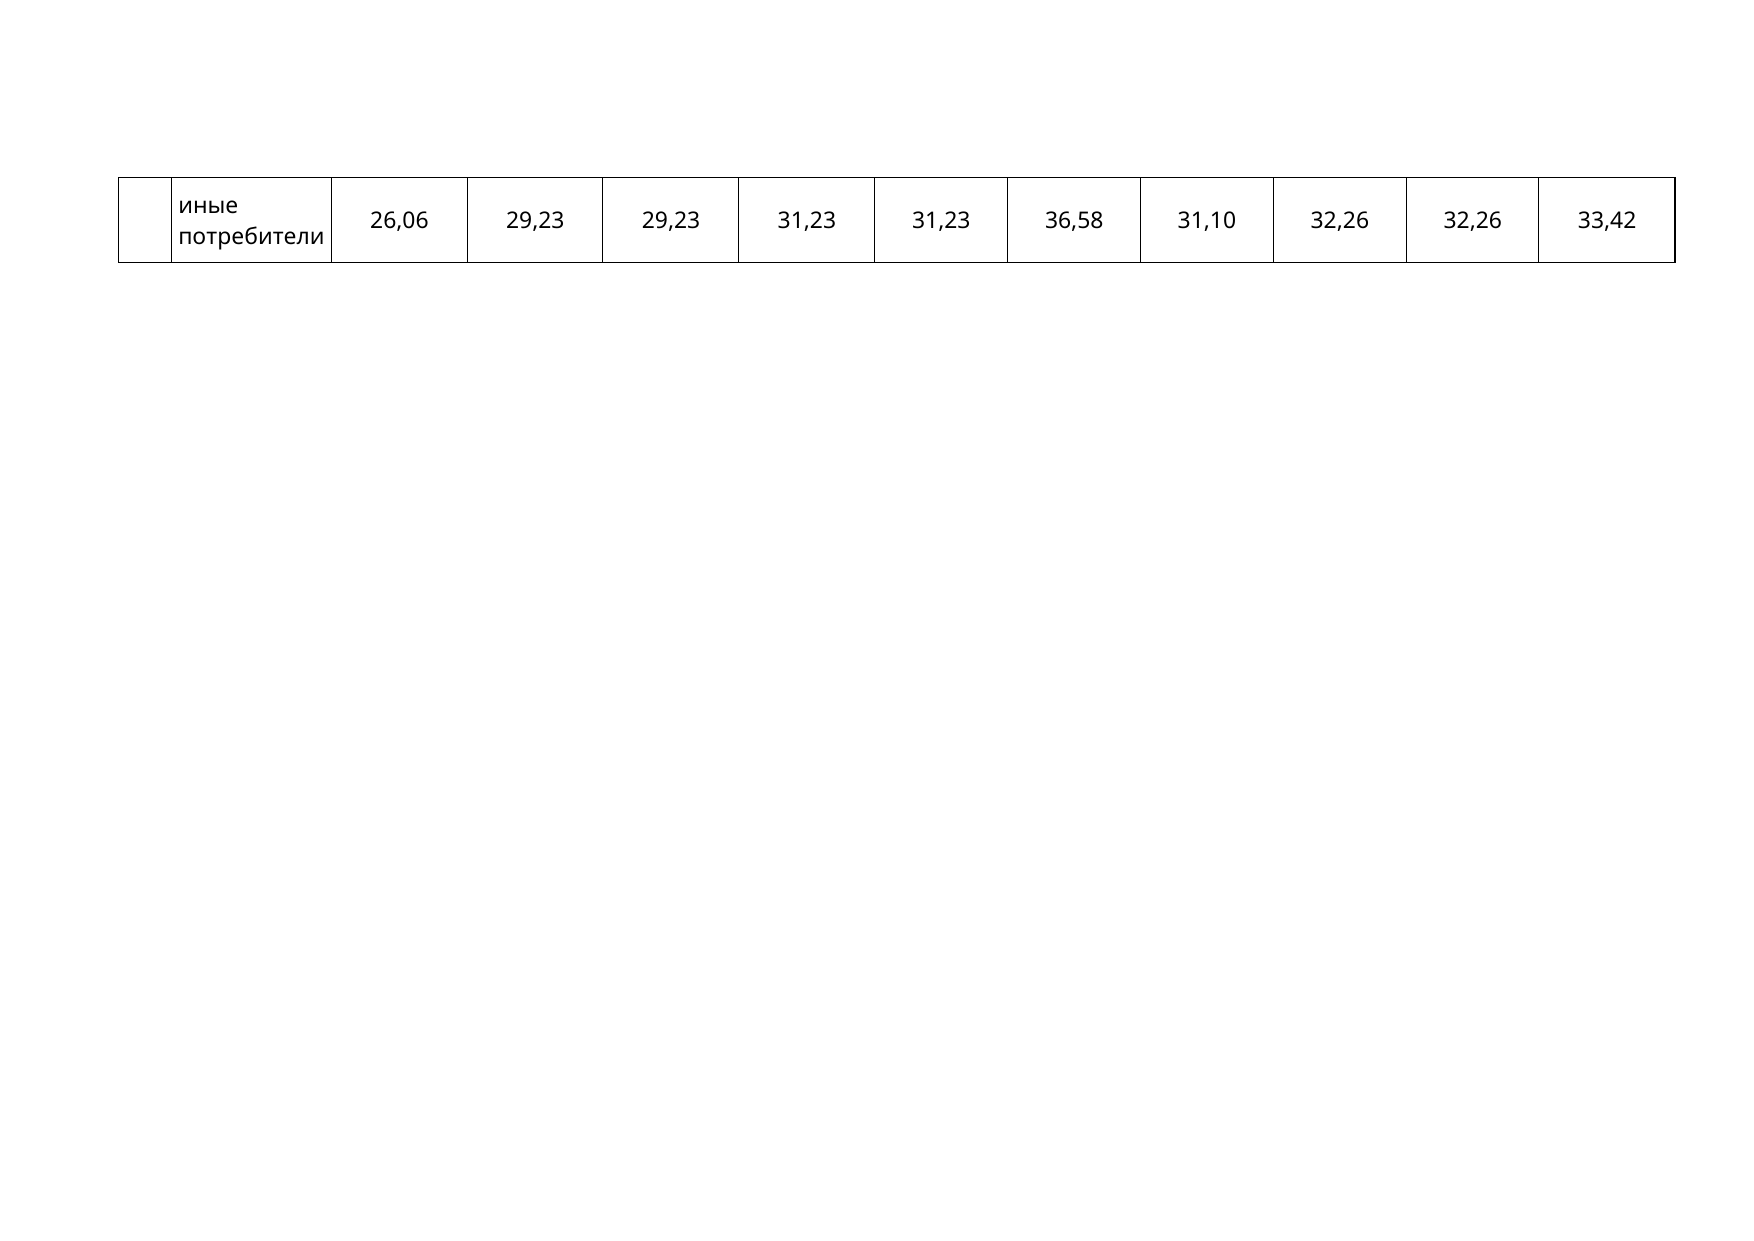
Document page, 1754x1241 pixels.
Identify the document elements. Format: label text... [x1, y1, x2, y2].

table_cell [119, 178, 171, 262]
table_cell 33,42 [1539, 178, 1674, 262]
table_cell 31,10 [1141, 178, 1273, 262]
table_cell 32,26 [1407, 178, 1538, 262]
table_cell 29,23 [603, 178, 738, 262]
table_cell иные потребители [172, 178, 331, 262]
table_cell 29,23 [468, 178, 602, 262]
table_cell 31,23 [875, 178, 1007, 262]
table_cell 36,58 [1008, 178, 1140, 262]
table_cell 26,06 [332, 178, 467, 262]
table_cell 31,23 [739, 178, 874, 262]
table_cell 32,26 [1274, 178, 1406, 262]
